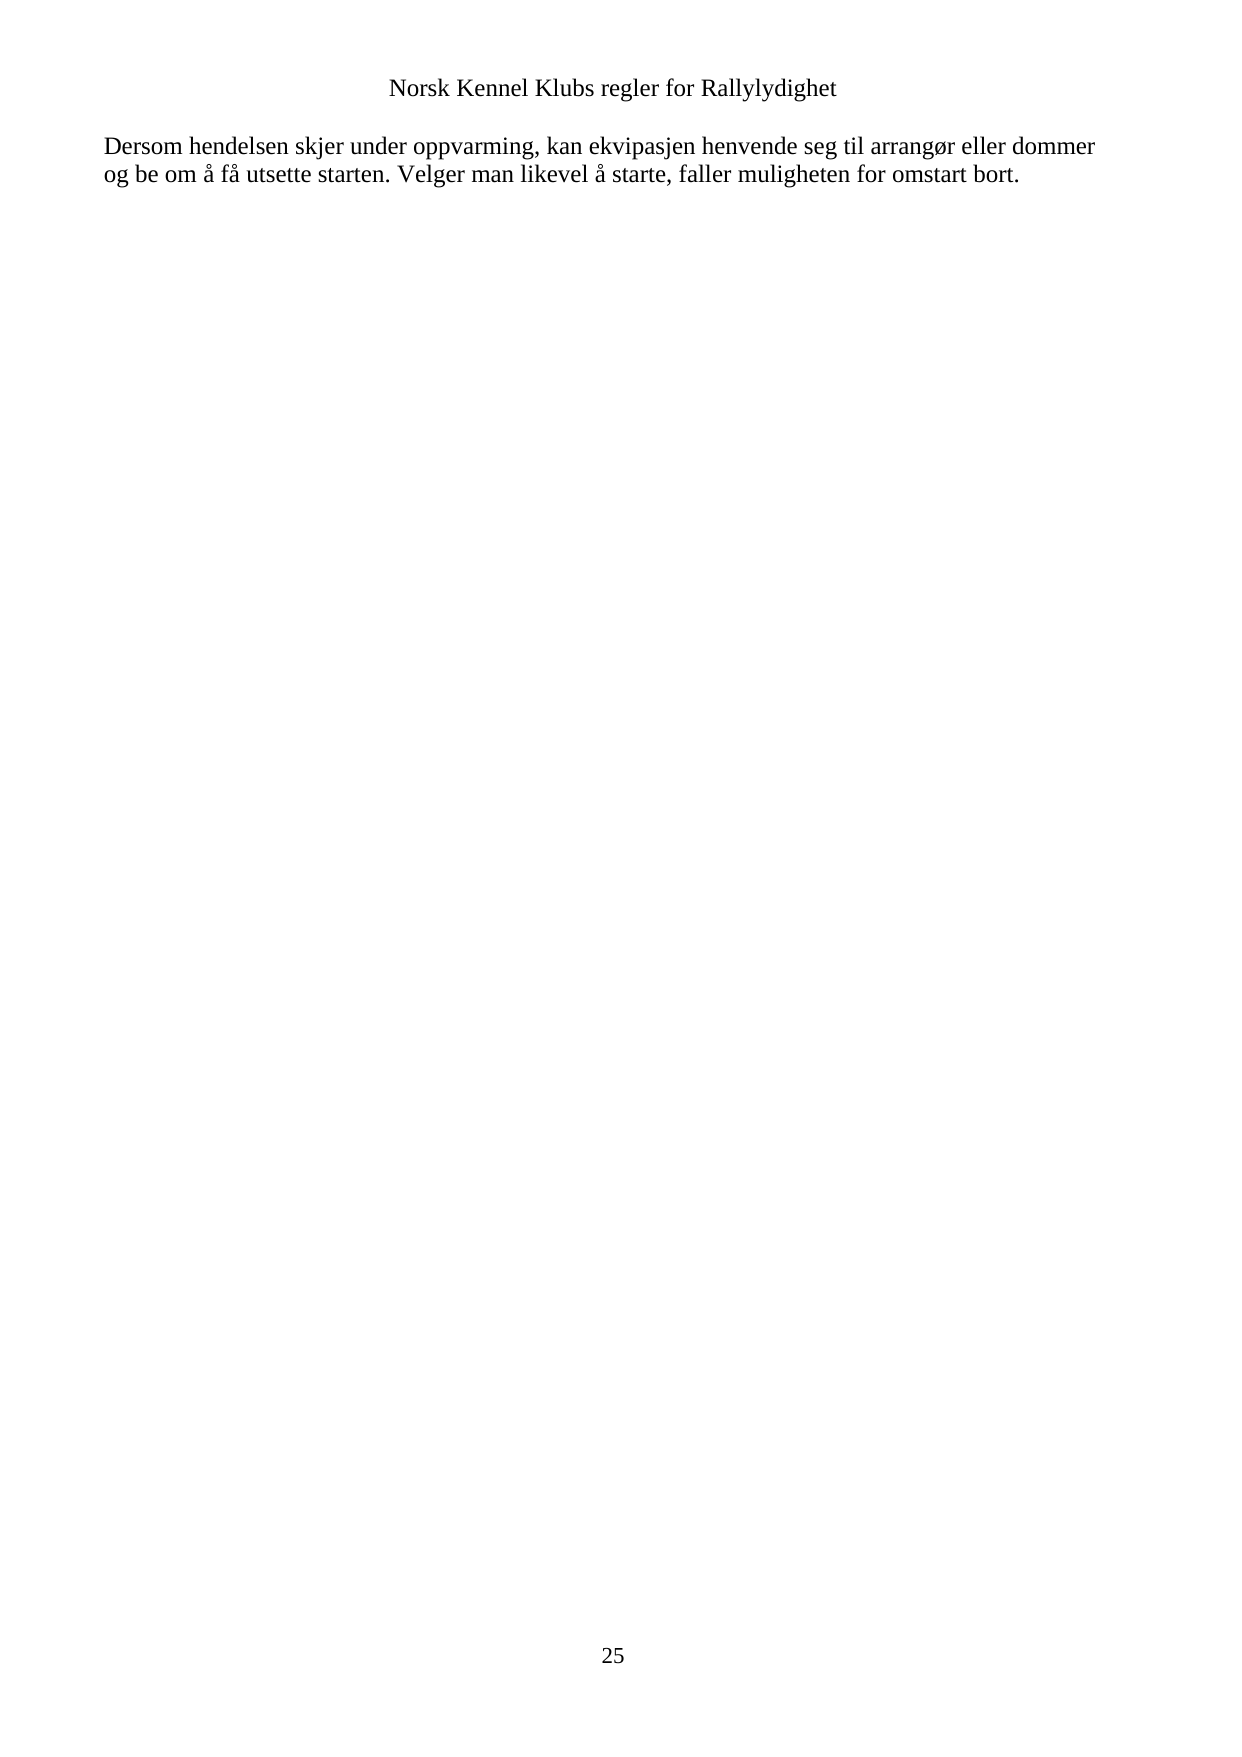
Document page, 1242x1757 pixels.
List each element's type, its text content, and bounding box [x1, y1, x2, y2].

text Dersom hendelsen skjer under oppvarming, kan ekvipasjen henvende seg til arrangør eller dommer og be om å få utsette starten. Velger man likevel å starte, faller muligheten for omstart bort. [103, 131, 1098, 188]
